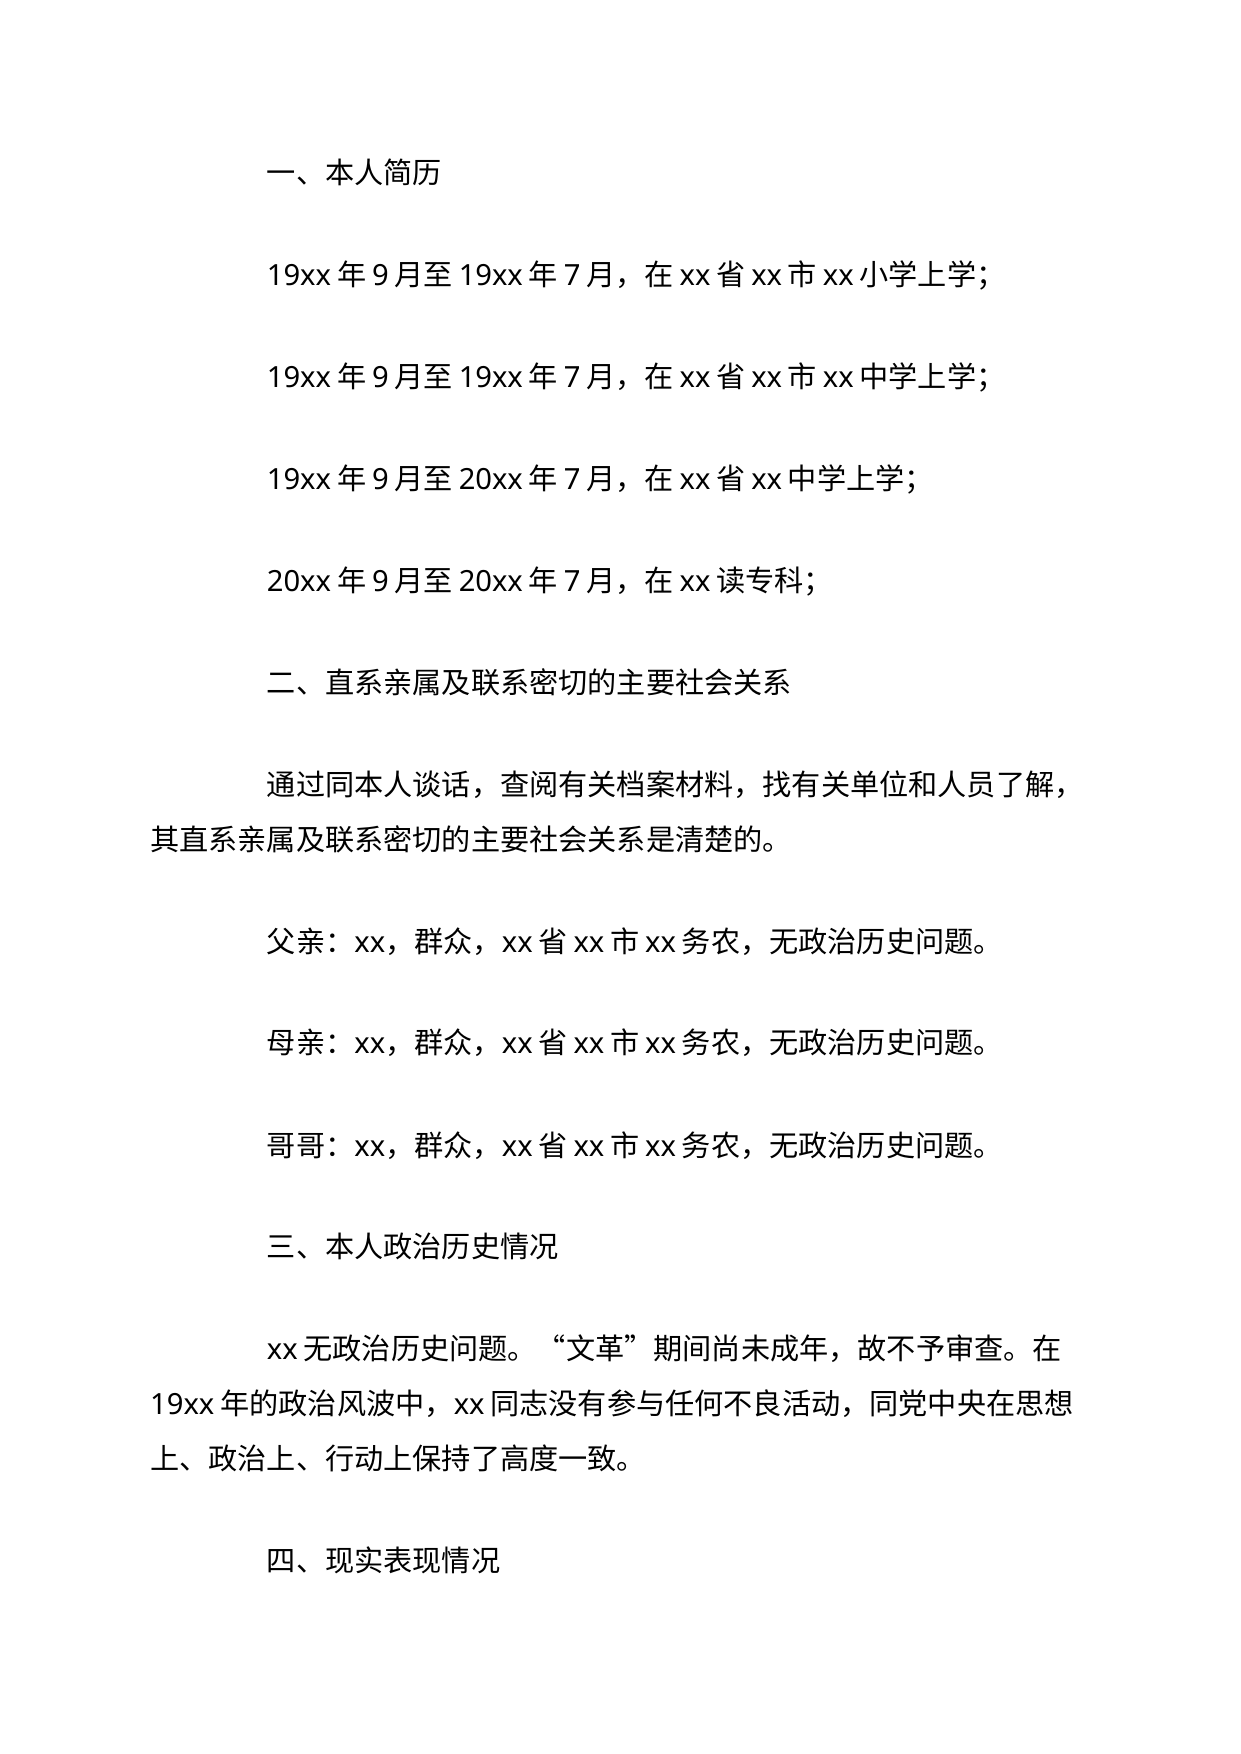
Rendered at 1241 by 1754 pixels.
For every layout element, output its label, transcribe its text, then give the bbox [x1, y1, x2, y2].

text 母亲：xx，群众，xx省xx市xx务农，无政治历史问题。 [150, 1020, 1090, 1062]
text 一、本人简历 [150, 150, 1090, 192]
text 哥哥：xx，群众，xx省xx市xx务农，无政治历史问题。 [150, 1122, 1090, 1164]
text 四、现实表现情况 [150, 1538, 1090, 1580]
text 19xx年9月至20xx年7月，在xx省xx中学上学； [150, 456, 1090, 498]
text 三、本人政治历史情况 [150, 1224, 1090, 1266]
text 父亲：xx，群众，xx省xx市xx务农，无政治历史问题。 [150, 918, 1090, 961]
text 20xx年9月至20xx年7月，在xx读专科； [150, 558, 1090, 600]
text 通过同本人谈话，查阅有关档案材料，找有关单位和人员了解，其直系亲属及联系密切的主要社会关系是清楚的。 [150, 761, 1090, 859]
text 19xx年9月至19xx年7月，在xx省xx市xx中学上学； [150, 354, 1090, 396]
text 二、直系亲属及联系密切的主要社会关系 [150, 660, 1090, 702]
text 19xx年9月至19xx年7月，在xx省xx市xx小学上学； [150, 252, 1090, 294]
text xx无政治历史问题。“文革”期间尚未成年，故不予审查。在19xx年的政治风波中，xx同志没有参与任何不良活动，同党中央在思想上、政治上、行动上保持了高度一致。 [150, 1326, 1090, 1478]
